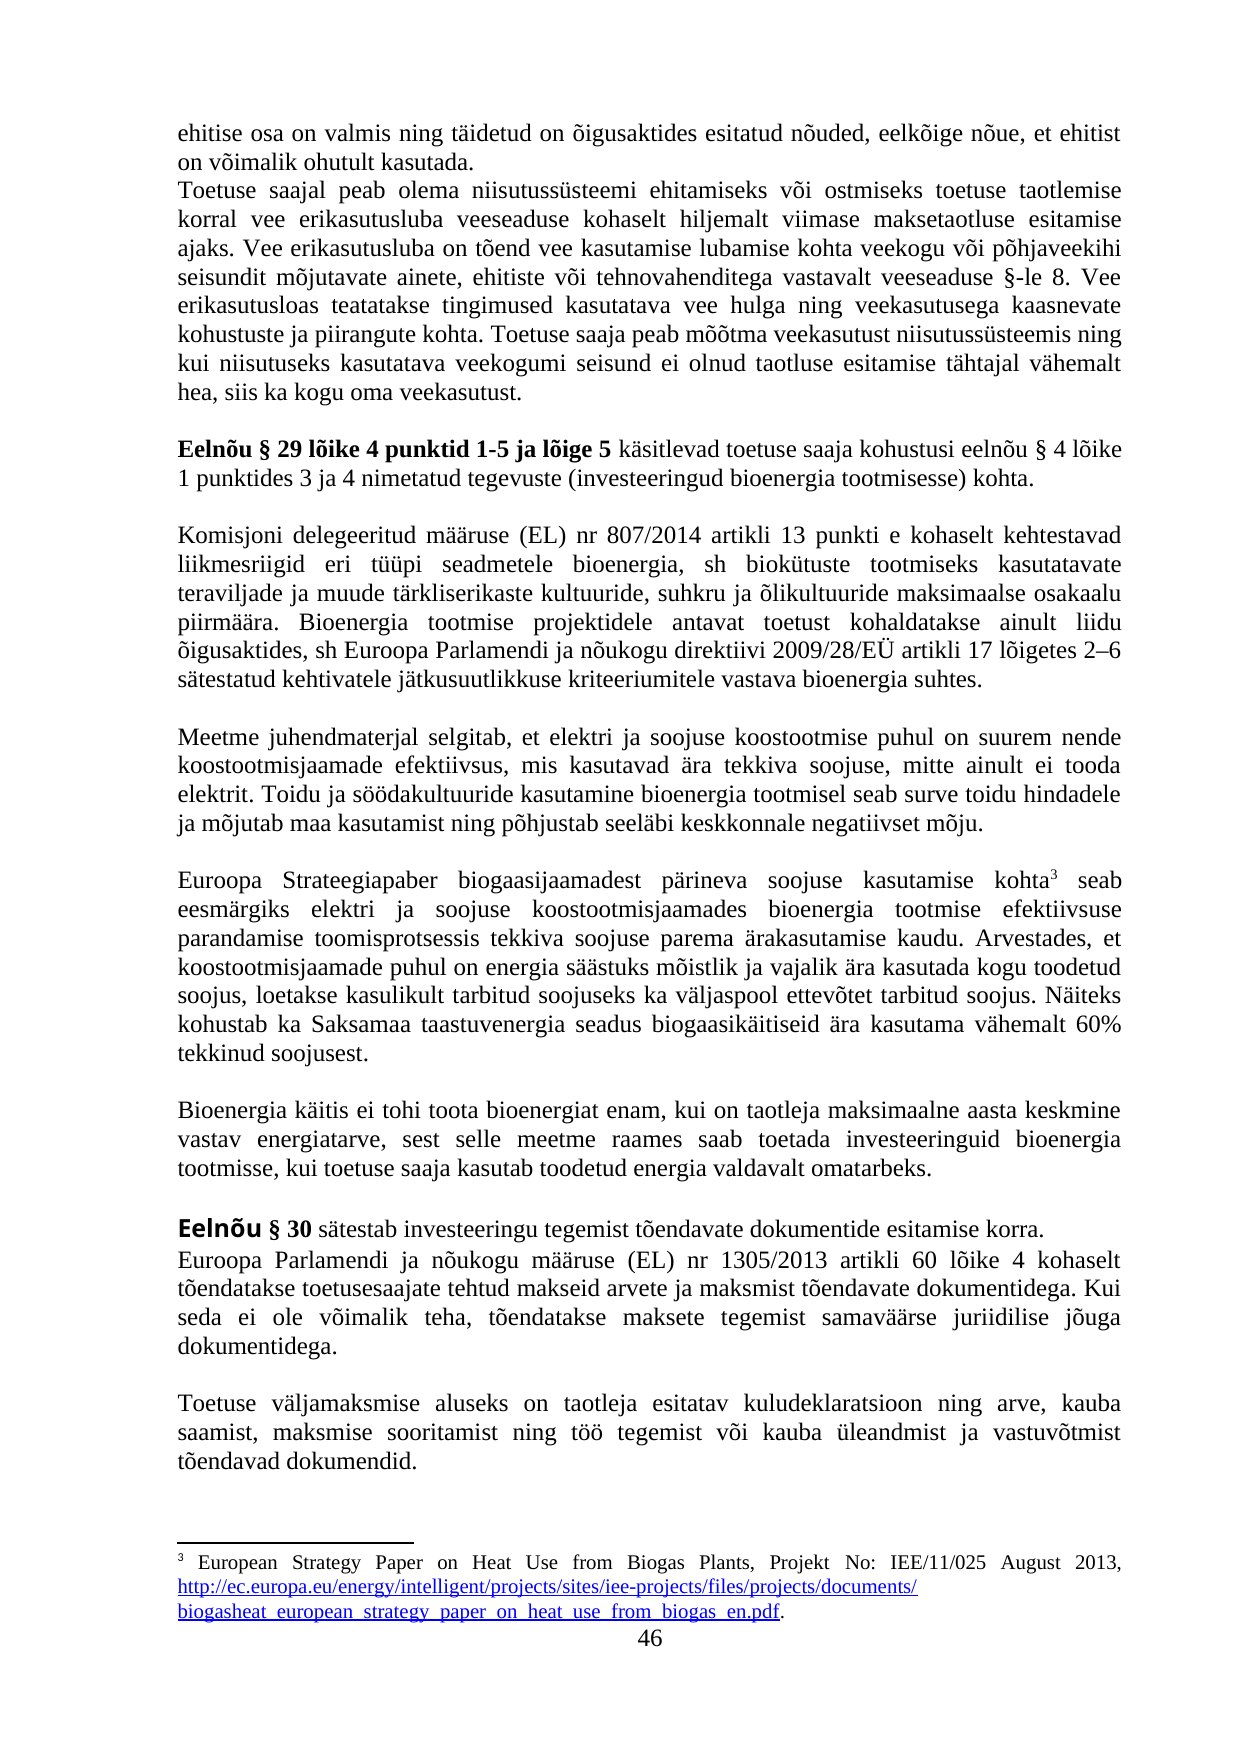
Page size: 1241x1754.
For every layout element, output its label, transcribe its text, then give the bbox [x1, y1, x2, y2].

text Eelnõu § 30 sätestab investeeringu tegemist tõendavate dokumentide esitamise korra. [177, 1211, 1122, 1245]
text Toetuse saajal peab olema niisutussüsteemi ehitamiseks või ostmiseks toetuse taotlemise korral vee erikasutusluba veeseaduse kohaselt hiljemalt viimase maksetaotluse esitamise ajaks. Vee erikasutusluba on tõend vee kasutamise lubamise kohta veekogu või põhjaveekihi seisundit mõjutavate ainete, ehitiste või tehnovahenditega vastavalt veeseaduse §-le 8. Vee erikasutusloas teatatakse tingimused kasutatava vee hulga ning veekasutusega kaasnevate kohustuste ja piirangute kohta. Toetuse saaja peab mõõtma veekasutust niisutussüsteemis ning kui niisutuseks kasutatava veekogumi seisund ei olnud taotluse esitamise tähtajal vähemalt hea, siis ka kogu oma veekasutust. [177, 176, 1122, 406]
text Euroopa Strateegiapaber biogaasijaamadest pärineva soojuse kasutamise kohta seab eesmärgiks elektri ja soojuse koostootmisjaamades bioenergia tootmise efektiivsuse parandamise toomisprotsessis tekkiva soojuse parema ärakasutamise kaudu. Arvestades, et koostootmisjaamade puhul on energia säästuks mõistlik ja vajalik ära kasutada kogu toodetud soojus, loetakse kasulikult tarbitud soojuseks ka väljaspool ettevõtet tarbitud soojus. Näiteks kohustab ka Saksamaa taastuvenergia seadus biogaasikäitiseid ära kasutama vähemalt 60% tekkinud soojusest. [177, 866, 1122, 1067]
text Toetuse väljamaksmise aluseks on taotleja esitatav kuludeklaratsioon ning arve, kauba saamist, maksmise sooritamist ning töö tegemist või kauba üleandmist ja vastuvõtmist tõendavad dokumendid. [177, 1388, 1122, 1475]
text Euroopa Parlamendi ja nõukogu määruse (EL) nr 1305/2013 artikli 60 lõike 4 kohaselt tõendatakse toetusesaajate tehtud makseid arvete ja maksmist tõendavate dokumentidega. Kui seda ei ole võimalik teha, tõendatakse maksete tegemist samaväärse juriidilise jõuga dokumentidega. [177, 1245, 1122, 1360]
text Bioenergia käitis ei tohi toota bioenergiat enam, kui on taotleja maksimaalne aasta keskmine vastav energiatarve, sest selle meetme raames saab toetada investeeringuid bioenergia tootmisse, kui toetuse saaja kasutab toodetud energia valdavalt omatarbeks. [177, 1096, 1122, 1182]
text Komisjoni delegeeritud määruse (EL) nr 807/2014 artikli 13 punkti e kohaselt kehtestavad liikmesriigid eri tüüpi seadmetele bioenergia, sh biokütuste tootmiseks kasutatavate teraviljade ja muude tärkliserikaste kultuuride, suhkru ja õlikultuuride maksimaalse osakaalu piirmäära. Bioenergia tootmise projektidele antavat toetust kohaldatakse ainult liidu õigusaktides, sh Euroopa Parlamendi ja nõukogu direktiivi 2009/28/EÜ artikli 17 lõigetes 2–6 sätestatud kehtivatele jätkusuutlikkuse kriteeriumitele vastava bioenergia suhtes. [177, 521, 1122, 693]
text Eelnõu § 29 lõike 4 punktid 1-5 ja lõige 5 käsitlevad toetuse saaja kohustusi eelnõu § 4 lõike 1 punktides 3 ja 4 nimetatud tegevuste (investeeringud bioenergia tootmisesse) kohta. [177, 434, 1122, 492]
text Meetme juhendmaterjal selgitab, et elektri ja soojuse koostootmise puhul on suurem nende koostootmisjaamade efektiivsus, mis kasutavad ära tekkiva soojuse, mitte ainult ei tooda elektrit. Toidu ja söödakultuuride kasutamine bioenergia tootmisel seab surve toidu hindadele ja mõjutab maa kasutamist ning põhjustab seeläbi keskkonnale negatiivset mõju. [177, 722, 1122, 837]
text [177, 118, 1122, 176]
